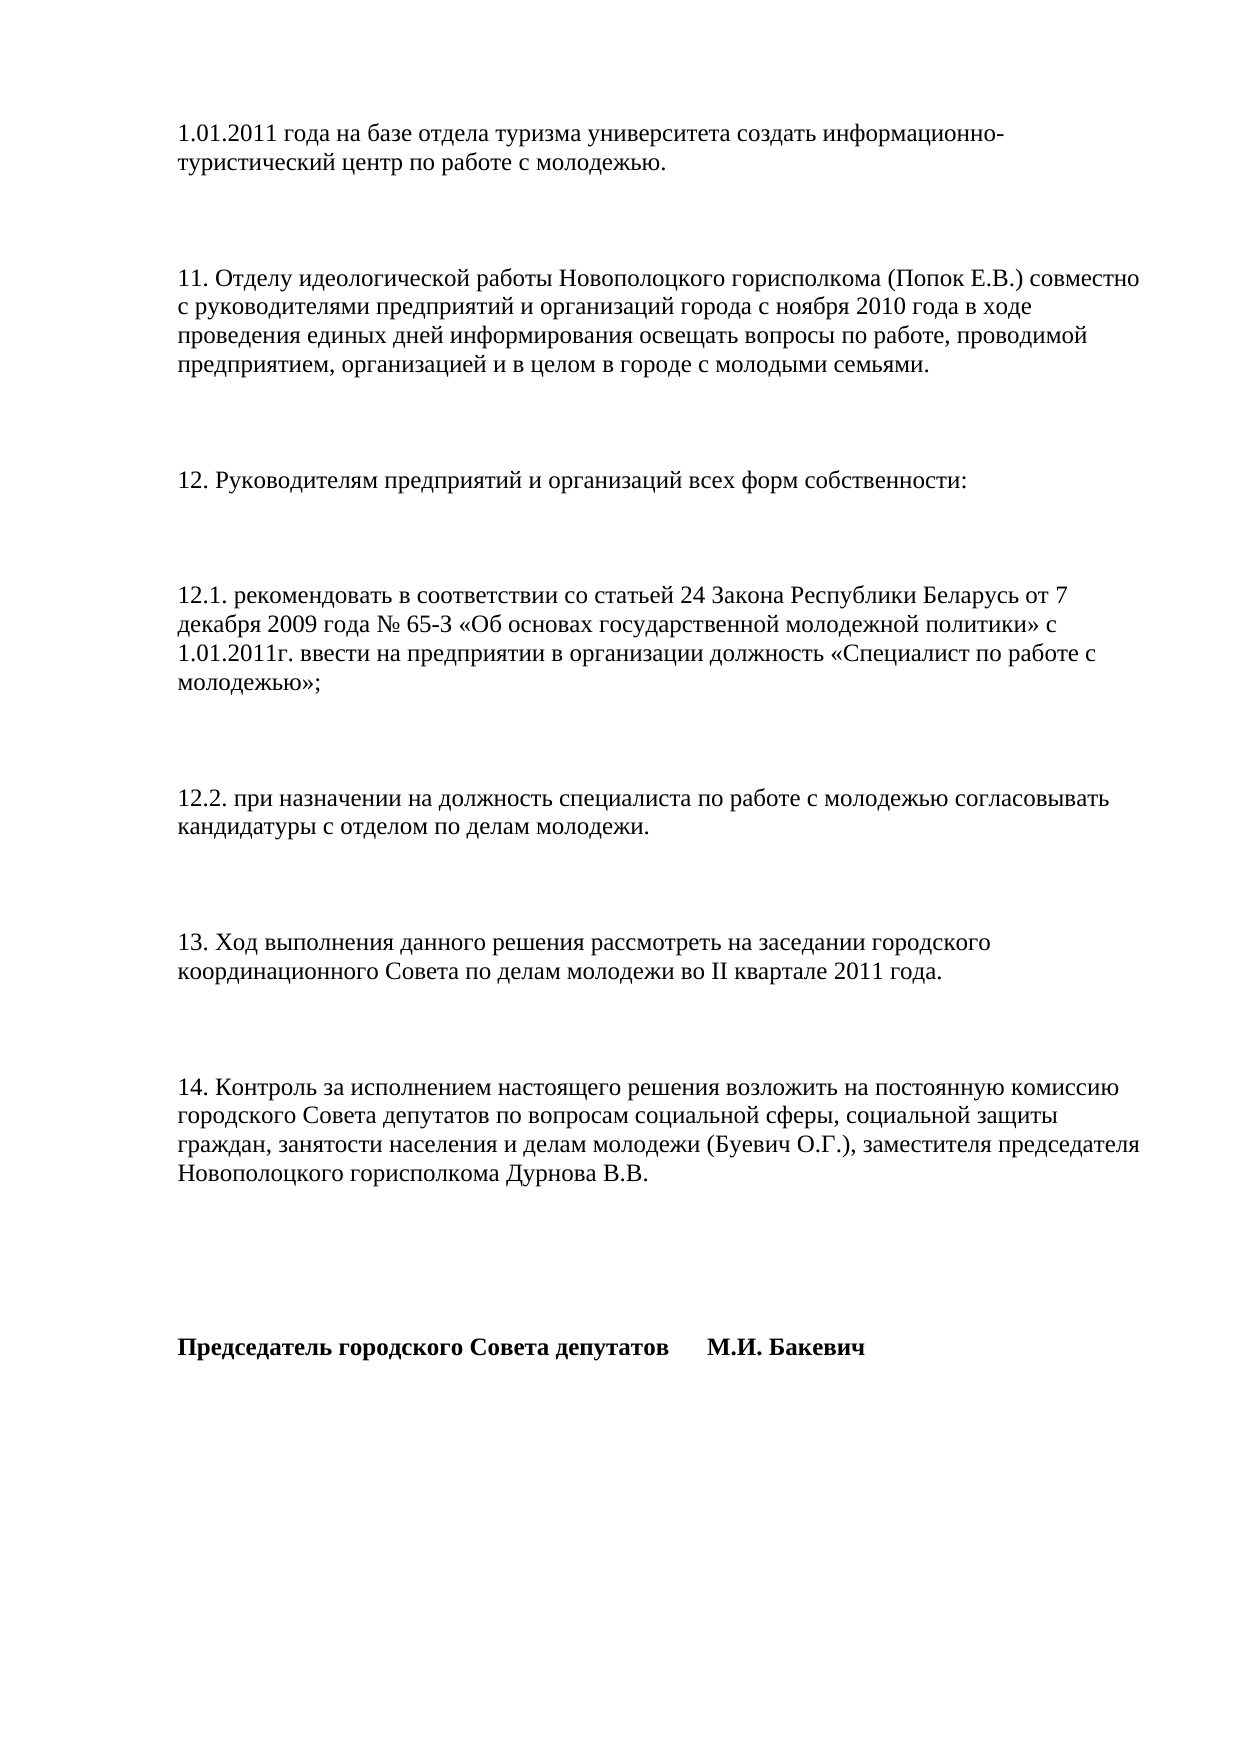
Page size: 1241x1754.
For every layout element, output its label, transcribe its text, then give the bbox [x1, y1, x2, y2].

text 13. Ход выполнения данного решения рассмотреть на заседании городского координационного Совета по делам молодежи во II квартале 2011 года. [177, 927, 1152, 985]
text 12.1. рекомендовать в соответствии со статьей 24 Закона Республики Беларусь от 7 декабря 2009 года № 65-З «Об основах государственной молодежной политики» с 1.01.2011г. ввести на предприятии в организации должность «Специалист по работе с молодежью»; [177, 581, 1152, 696]
text 11. Отделу идеологической работы Новополоцкого горисполкома (Попок Е.В.) совместно с руководителями предприятий и организаций города с ноября 2010 года в ходе проведения единых дней информирования освещать вопросы по работе, проводимой предприятием, организацией и в целом в городе с молодыми семьями. [177, 263, 1152, 378]
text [177, 118, 1152, 176]
text 12.2. при назначении на должность специалиста по работе с молодежью согласовывать кандидатуры с отделом по делам молодежи. [177, 783, 1152, 840]
text Председатель городского Совета депутатов М.И. Бакевич [177, 1332, 1152, 1361]
text 12. Руководителям предприятий и организаций всех форм собственности: [177, 465, 1152, 493]
text 14. Контроль за исполнением настоящего решения возложить на постоянную комиссию городского Совета депутатов по вопросам социальной сферы, социальной защиты граждан, занятости населения и делам молодежи (Буевич О.Г.), заместителя председателя Новополоцкого горисполкома Дурнова В.В. [177, 1072, 1152, 1187]
